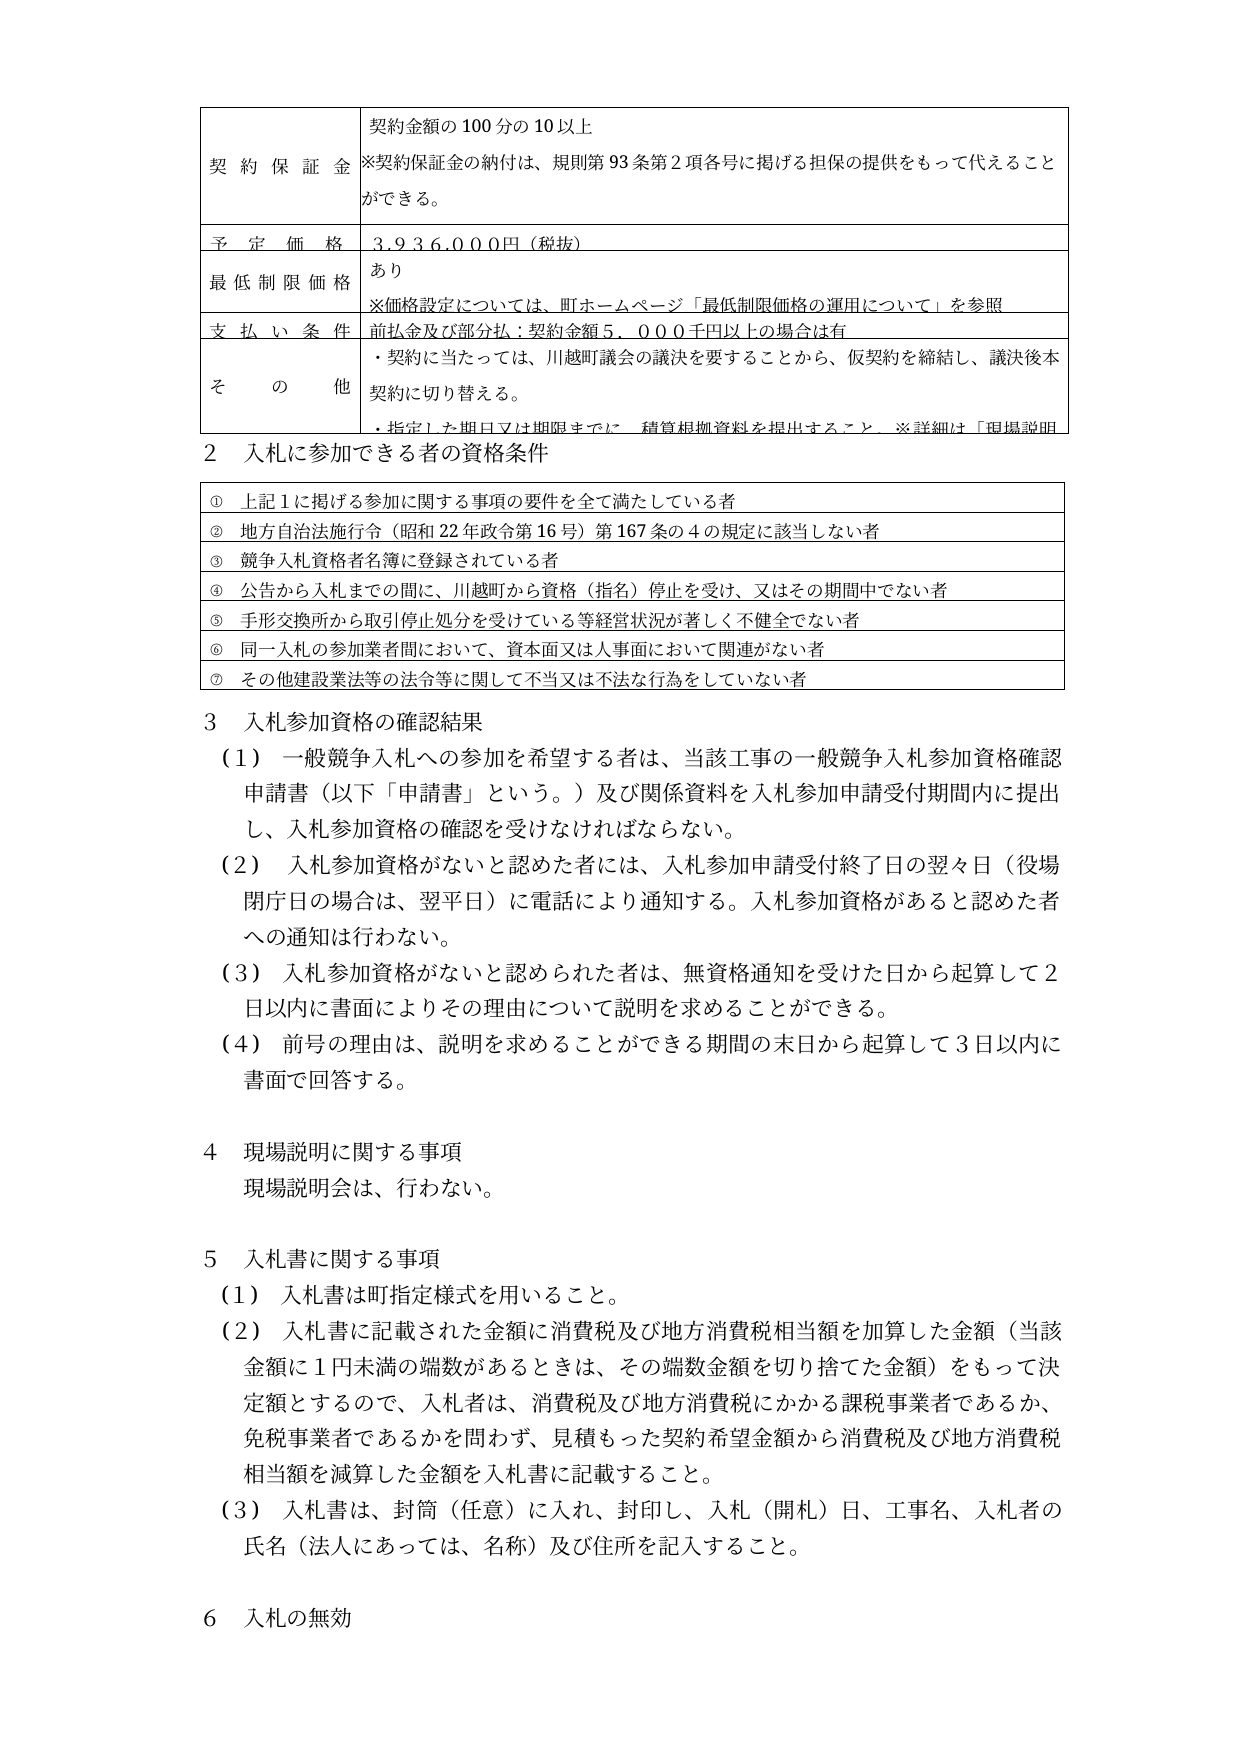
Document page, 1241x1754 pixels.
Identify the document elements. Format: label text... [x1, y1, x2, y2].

table_cell ３,９３６,０００円（税抜） [361, 225, 1068, 250]
text ３ 入札参加資格の確認結果 [177, 703, 1063, 738]
table_cell その他 [201, 339, 360, 433]
table_cell ・契約に当たっては、川越町議会の議決を要することから、仮契約を締結し、議決後本契約に切り替える。 ・指定した期日又は期限までに、積算根拠資料を提出すること。※詳細は「現場説明書」を確認。 [361, 339, 1068, 433]
table_cell 支払い条件 [201, 313, 360, 338]
text (１) 入札書は町指定様式を用いること。 [177, 1276, 1063, 1312]
text ４ 現場説明に関する事項 [177, 1133, 1063, 1168]
table_cell 予 定 価 格 [201, 225, 360, 250]
text (１) 一般競争入札への参加を希望する者は、当該工事の一般競争入札参加資格確認申請書（以下「申請書」という。）及び関係資料を入札参加申請受付期間内に提出し、入札参加資格の確認を受けなければならない。 [177, 738, 1063, 846]
table_header ① 上記１に掲げる参加に関する事項の要件を全て満たしている者 [201, 483, 1064, 512]
text ２ 入札に参加できる者の資格条件 [177, 434, 1063, 469]
table_cell ⑤ 手形交換所から取引停止処分を受けている等経営状況が著しく不健全でない者 [201, 601, 1064, 630]
text ６ 入札の無効 [177, 1598, 1063, 1634]
table_cell ④ 公告から入札までの間に、川越町から資格（指名）停止を受け、又はその期間中でない者 [201, 572, 1064, 600]
text (２) 入札参加資格がないと認めた者には、入札参加申請受付終了日の翌々日（役場閉庁日の場合は、翌平日）に電話により通知する。入札参加資格があると認めた者への通知は行わない。 [177, 846, 1063, 953]
table_cell 契約金額の100分の10以上 ※契約保証金の納付は、規則第93条第２項各号に掲げる担保の提供をもって代えること ができる。 ※契約保証金の納付は、規則第93条の３第１項各号の一に該当する場合は、全部又は 一部を免除することができる。 [361, 108, 1068, 224]
table_cell ⑦ その他建設業法等の法令等に関して不当又は不法な行為をしていない者 [201, 661, 1064, 689]
table_cell 前払金及び部分払：契約金額５，０００千円以上の場合は有 [361, 313, 1068, 338]
text (２) 入札書に記載された金額に消費税及び地方消費税相当額を加算した金額（当該金額に１円未満の端数があるときは、その端数金額を切り捨てた金額）をもって決定額とするので、入札者は、消費税及び地方消費税にかかる課税事業者であるか、免税事業者であるかを問わず、見積もった契約希望金額から消費税及び地方消費税相当額を減算した金額を入札書に記載すること。 [177, 1312, 1063, 1491]
table_cell ⑥ 同一入札の参加業者間において、資本面又は人事面において関連がない者 [201, 631, 1064, 659]
table_cell 最低制限価格 [201, 251, 360, 312]
table_cell ③ 競争入札資格者名簿に登録されている者 [201, 542, 1064, 571]
text (３) 入札書は、封筒（任意）に入れ、封印し、入札（開札）日、工事名、入札者の氏名（法人にあっては、名称）及び住所を記入すること。 [199, 1491, 1063, 1563]
text 現場説明会は、行わない。 [177, 1168, 1063, 1204]
text (４) 前号の理由は、説明を求めることができる期間の末日から起算して３日以内に書面で回答する。 [177, 1025, 1063, 1097]
text (３) 入札参加資格がないと認められた者は、無資格通知を受けた日から起算して２日以内に書面によりその理由について説明を求めることができる。 [177, 953, 1063, 1025]
table_cell あり ※価格設定については、町ホームページ「最低制限価格の運用について」を参照 [361, 251, 1068, 312]
table_cell 契約保証金 [201, 108, 360, 224]
text ５ 入札書に関する事項 [177, 1240, 1063, 1276]
table_cell ② 地方自治法施行令（昭和22年政令第16号）第167条の４の規定に該当しない者 [201, 513, 1064, 541]
